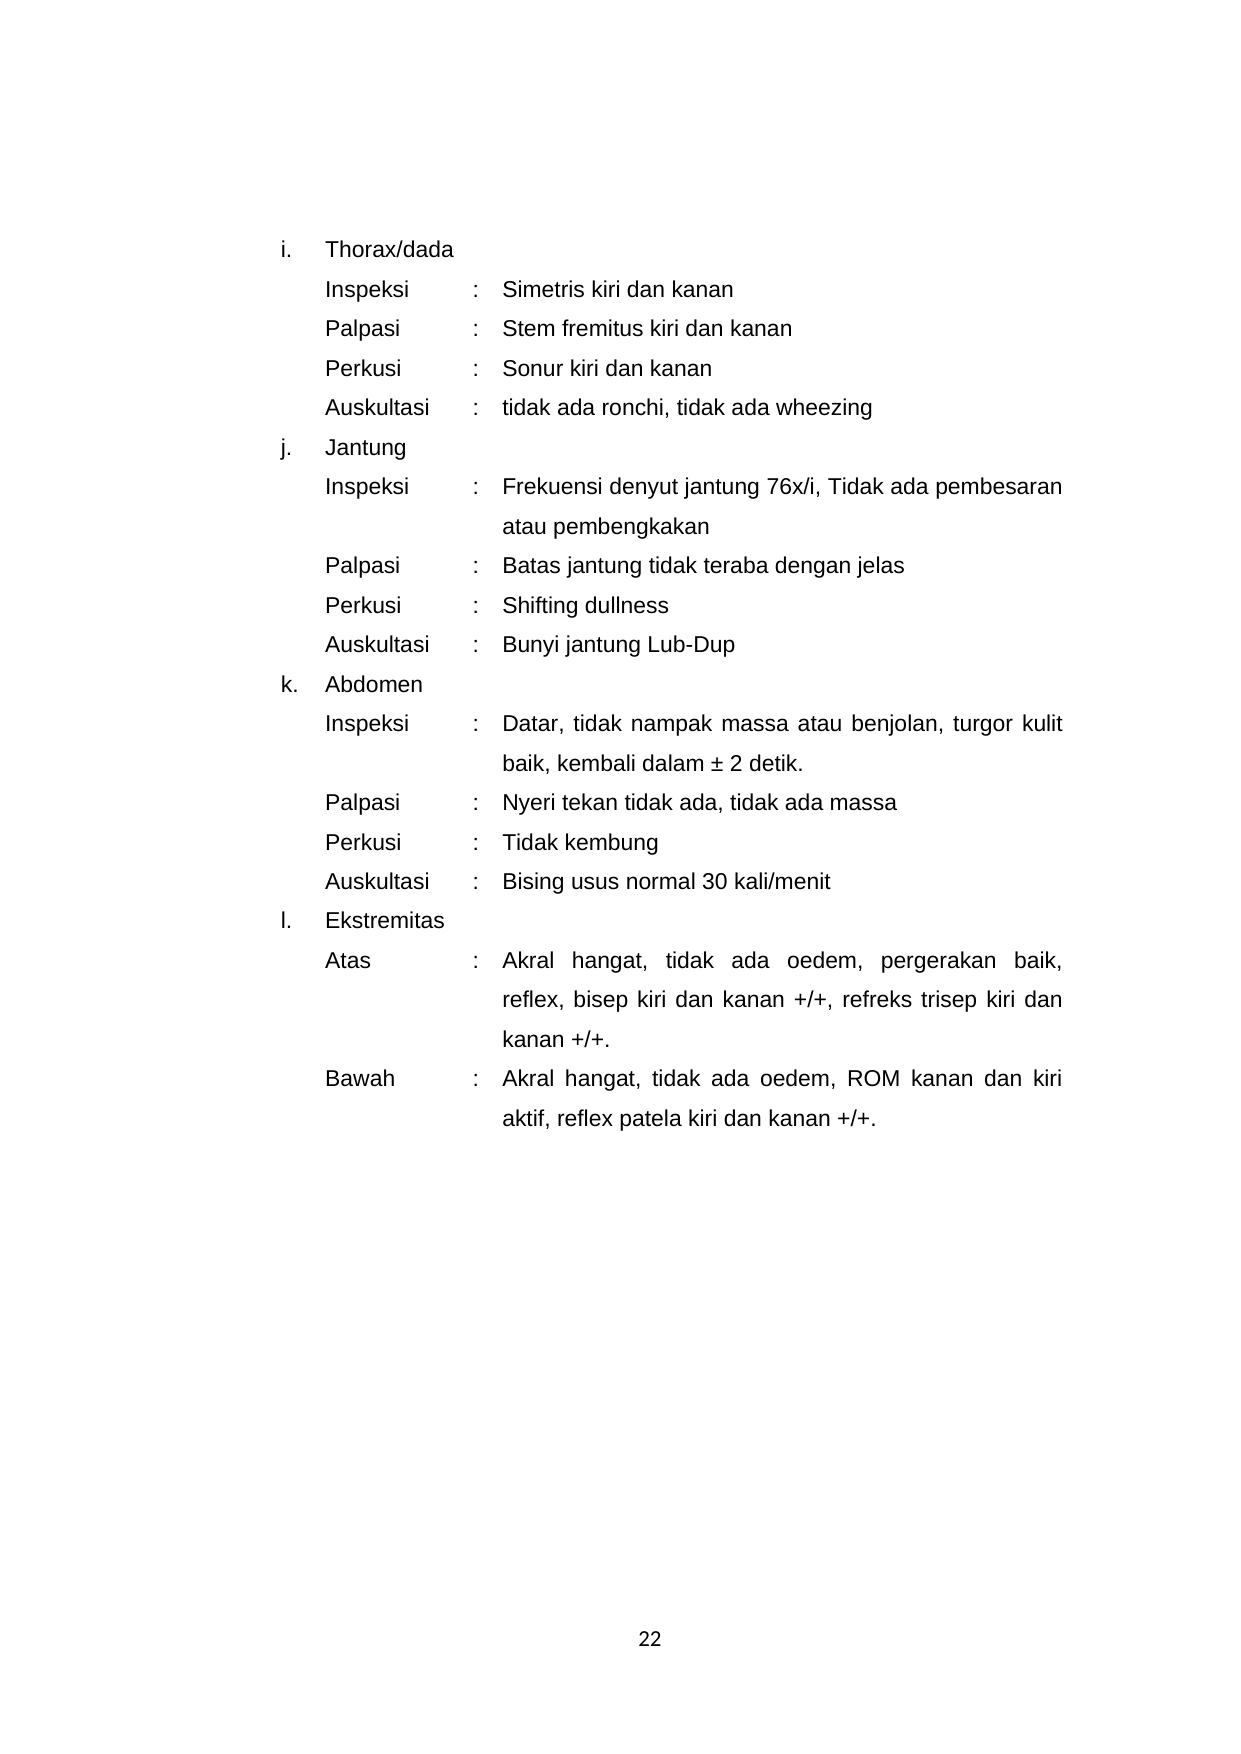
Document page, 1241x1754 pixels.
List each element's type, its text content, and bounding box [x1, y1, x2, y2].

text Bawah : Akral hangat, tidak ada oedem, ROM kanan dan kiri aktif, reflex patela kiri dan kanan +/+. [325, 1065, 1063, 1131]
list Auskultasi : Bunyi jantung Lub-Dup [325, 631, 1063, 657]
list Jantung [281, 434, 1063, 460]
list Palpasi : Batas jantung tidak teraba dengan jelas [325, 552, 1063, 578]
list Palpasi : Stem fremitus kiri dan kanan [325, 315, 1063, 342]
list Perkusi : Sonur kiri dan kanan [325, 355, 1063, 381]
list Ekstremitas [281, 907, 1063, 934]
list Perkusi : Tidak kembung [325, 828, 1063, 855]
list Abdomen [281, 671, 1063, 697]
list Palpasi : Nyeri tekan tidak ada, tidak ada massa [325, 789, 1063, 815]
list Perkusi : Shifting dullness [325, 592, 1063, 618]
list Atas : Akral hangat, tidak ada oedem, pergerakan baik, reflex, bisep kiri dan kanan +/+, refreks trisep kiri dan kanan +/+. [325, 947, 1063, 1052]
list Inspeksi : Simetris kiri dan kanan [325, 276, 1063, 302]
list Auskultasi : Bising usus normal 30 kali/menit [325, 868, 1063, 894]
list Inspeksi : Datar, tidak nampak massa atau benjolan, turgor kulit baik, kembali dalam ± 2 detik. [325, 710, 1063, 776]
list Auskultasi : tidak ada ronchi, tidak ada wheezing [325, 394, 1063, 421]
list Thorax/dada [281, 236, 1063, 263]
list Inspeksi : Frekuensi denyut jantung 76x/i, Tidak ada pembesaran atau pembengkakan [325, 473, 1063, 539]
